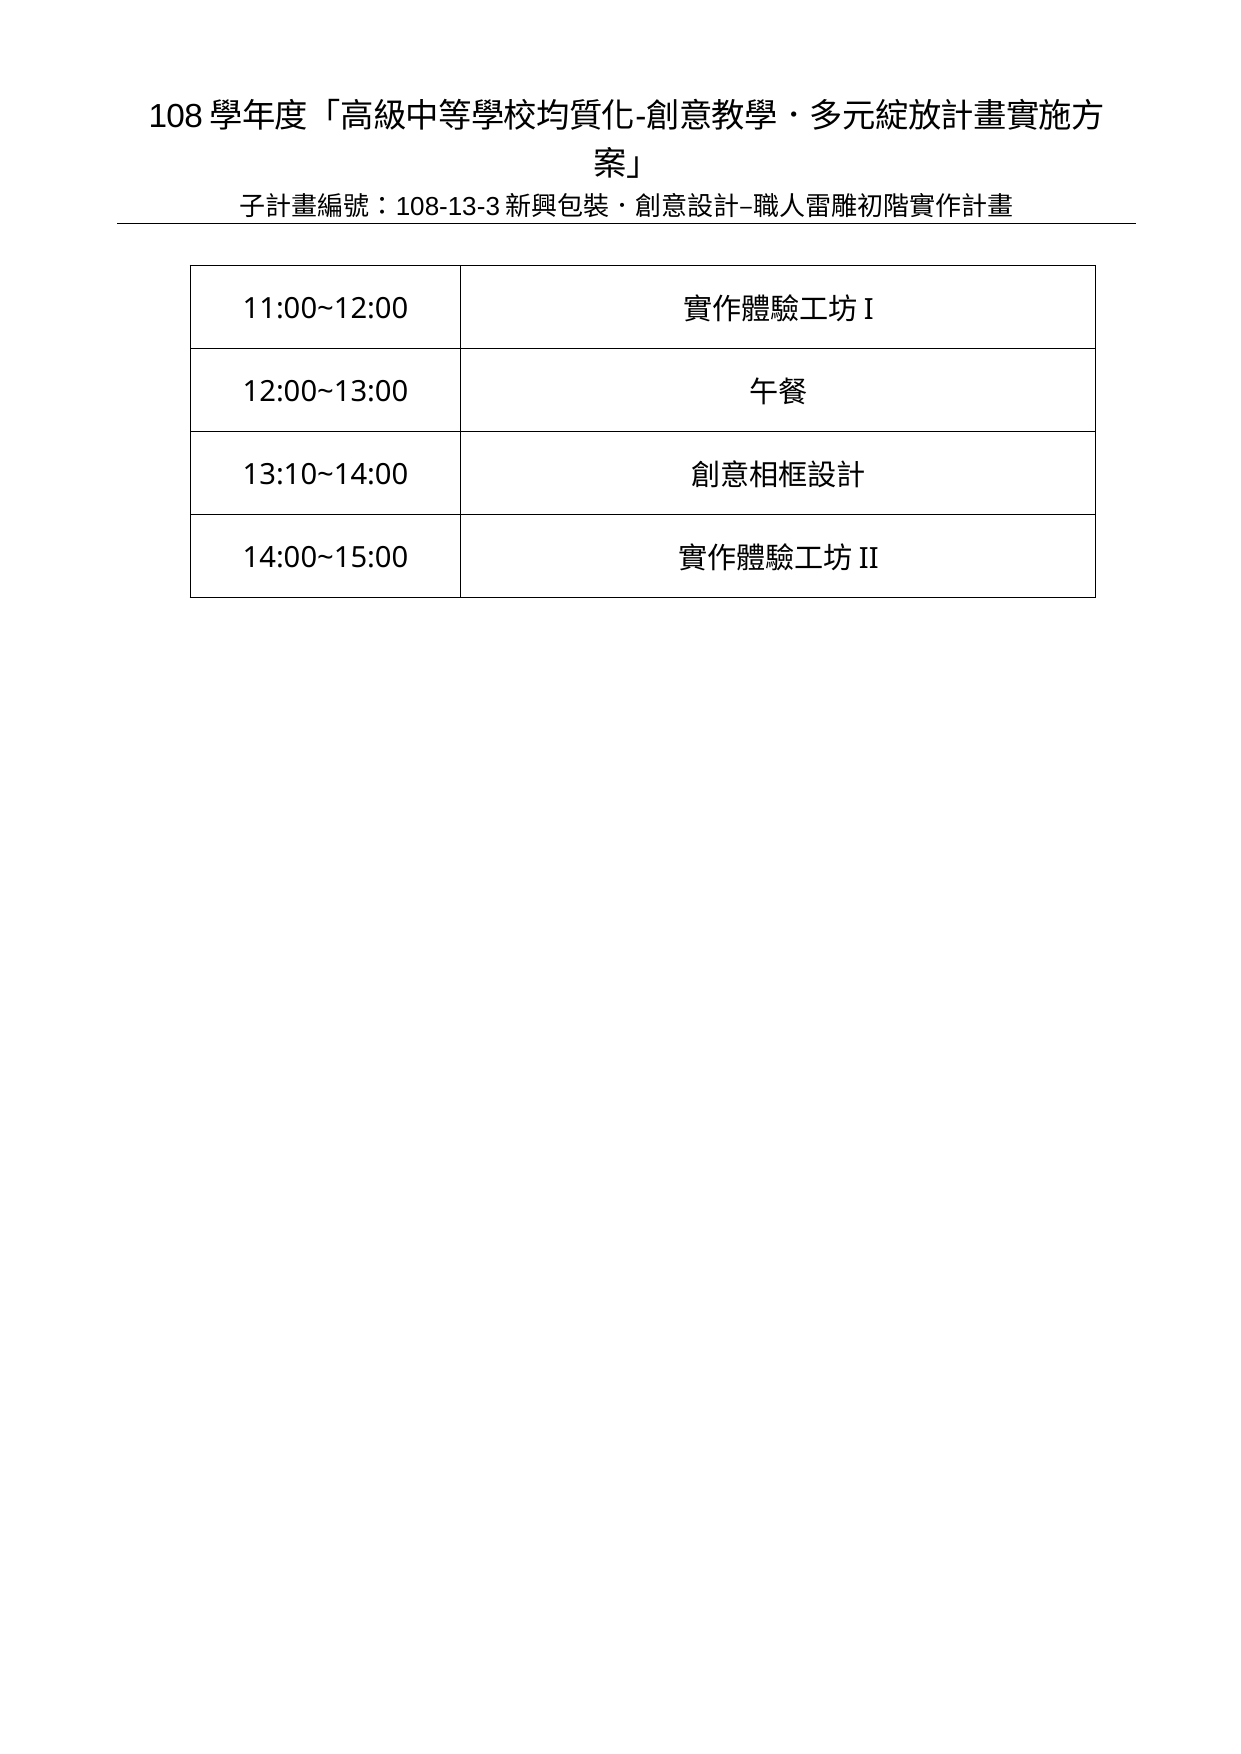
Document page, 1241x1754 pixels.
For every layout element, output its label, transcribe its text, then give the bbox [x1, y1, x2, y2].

table_cell 12:00~13:00 [191, 349, 460, 431]
table_cell 午餐 [461, 349, 1095, 431]
table_cell 11:00~12:00 [191, 266, 460, 348]
table_cell 創意相框設計 [461, 432, 1095, 514]
table_cell 實作體驗工坊I [461, 266, 1095, 348]
table_cell 13:10~14:00 [191, 432, 460, 514]
table_cell 實作體驗工坊II [461, 515, 1095, 597]
table_cell 14:00~15:00 [191, 515, 460, 597]
